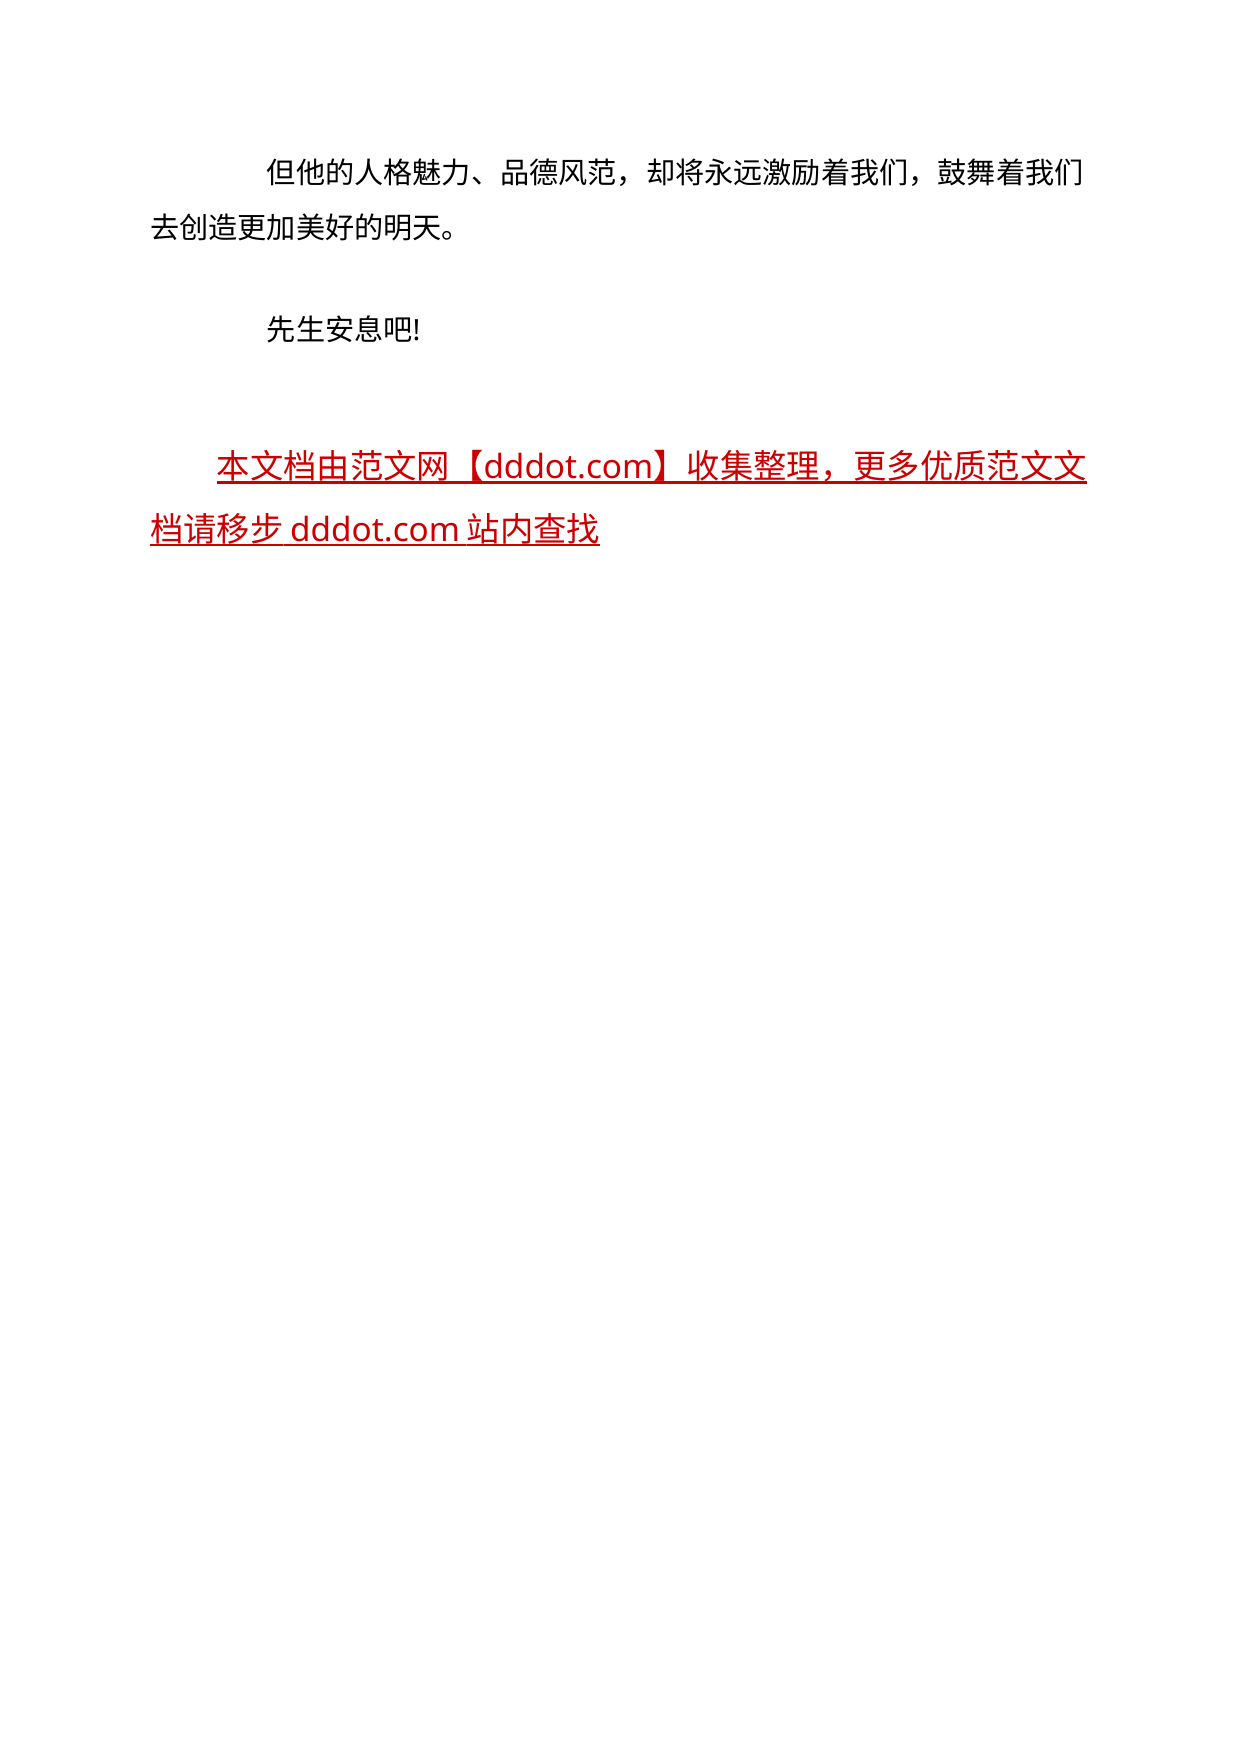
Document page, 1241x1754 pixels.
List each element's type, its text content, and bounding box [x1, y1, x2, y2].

text 但他的人格魅力、品德风范，却将永远激励着我们，鼓舞着我们去创造更加美好的明天。 [150, 150, 1090, 247]
text 先生安息吧! [150, 307, 1090, 349]
text 本文档由范文网【dddot.com】收集整理，更多优质范文文档请移步dddot.com站内查找 [150, 440, 1090, 551]
